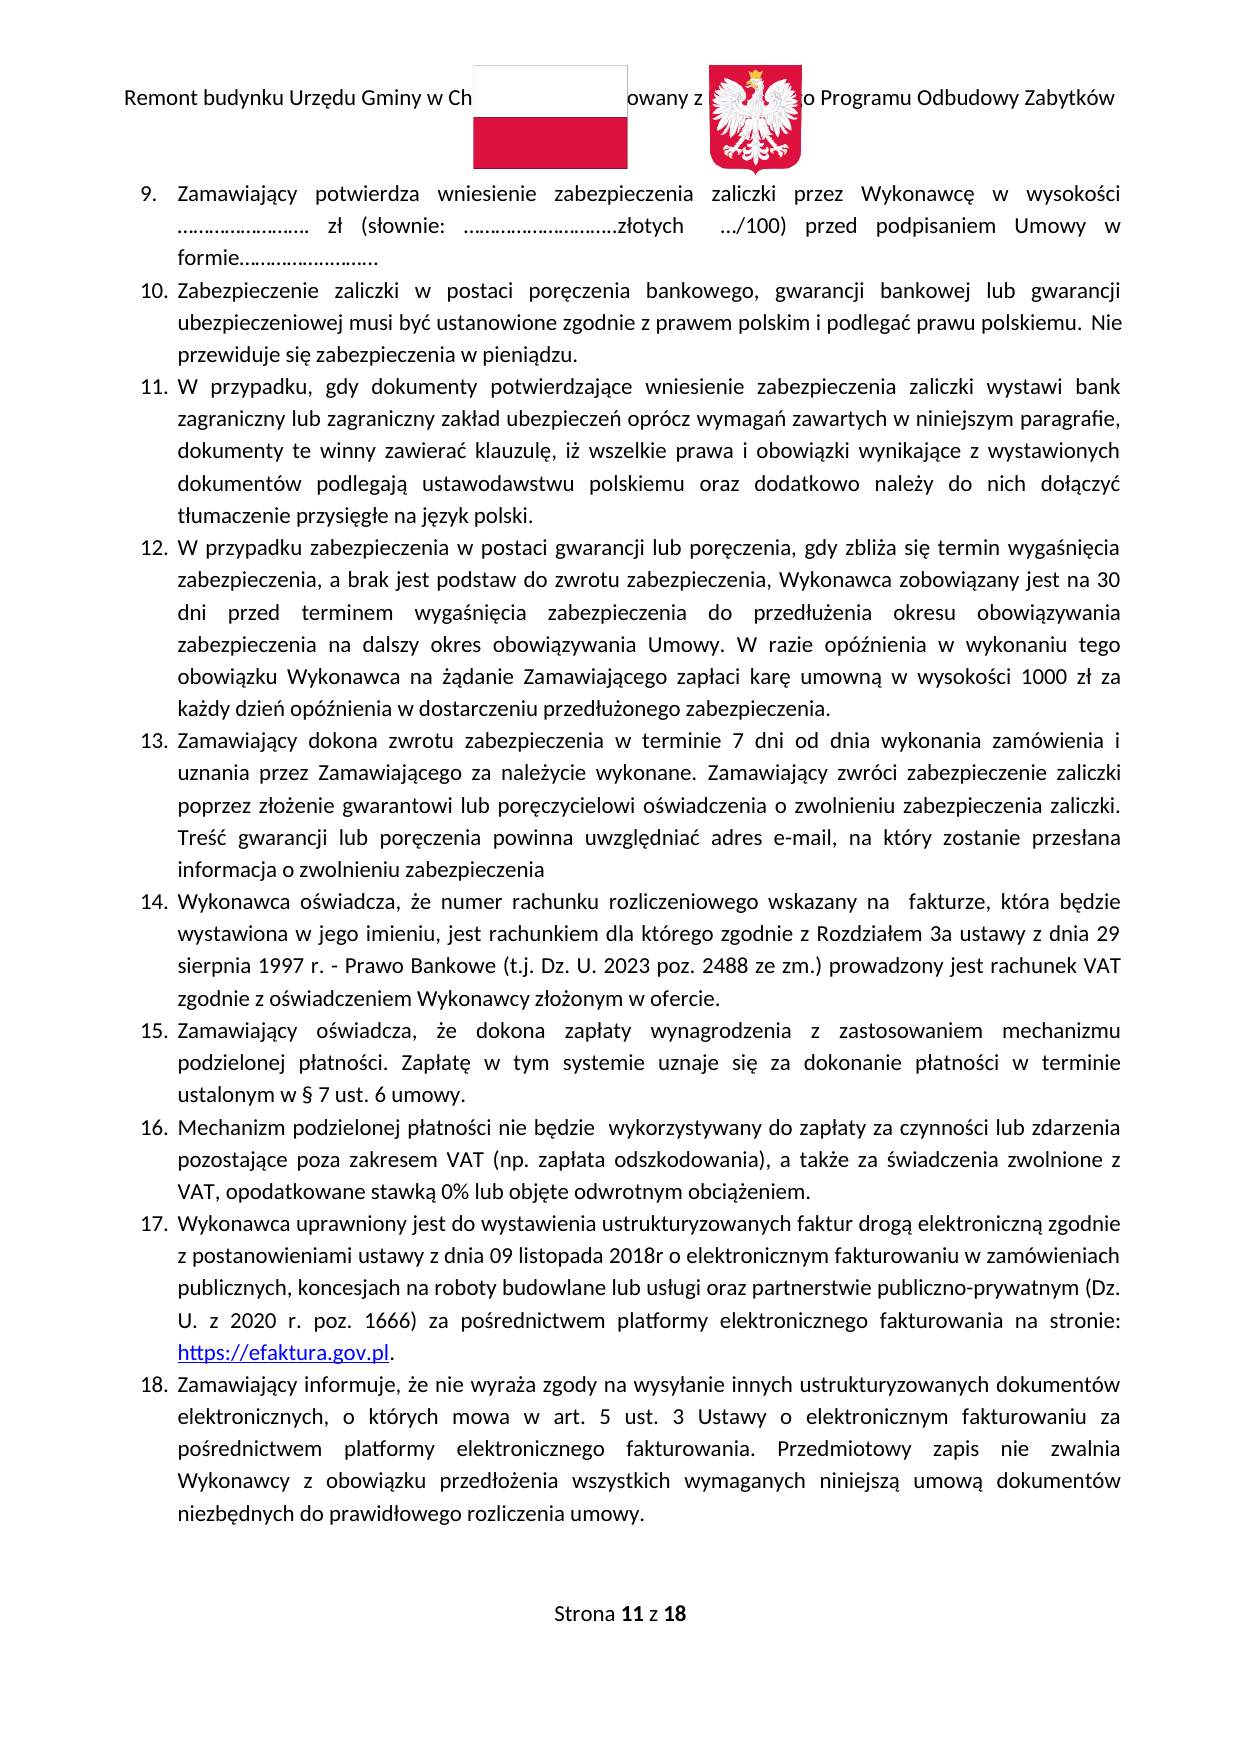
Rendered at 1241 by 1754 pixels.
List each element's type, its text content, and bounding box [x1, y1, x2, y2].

list W przypadku zabezpieczenia w postaci gwarancji lub poręczenia, gdy zbliża się termin wygaśnięcia zabezpieczenia, a brak jest podstaw do zwrotu zabezpieczenia, Wykonawca zobowiązany jest na 30 dni przed terminem wygaśnięcia zabezpieczenia do przedłużenia okresu obowiązywania zabezpieczenia na dalszy okres obowiązywania Umowy. W razie opóźnienia w wykonaniu tego obowiązku Wykonawca na żądanie Zamawiającego zapłaci karę umowną w wysokości 1000 zł za każdy dzień opóźnienia w dostarczeniu przedłużonego zabezpieczenia. [140, 533, 1122, 722]
list Zamawiający potwierdza wniesienie zabezpieczenia zaliczki przez Wykonawcę w wysokości ……………………. zł (słownie: ………………………..złotych …/100) przed podpisaniem Umowy w formie……………..……... [140, 136, 1122, 272]
list W przypadku, gdy dokumenty potwierdzające wniesienie zabezpieczenia zaliczki wystawi bank zagraniczny lub zagraniczny zakład ubezpieczeń oprócz wymagań zawartych w niniejszym paragrafie, dokumenty te winny zawierać klauzulę, iż wszelkie prawa i obowiązki wynikające z wystawionych dokumentów podlegają ustawodawstwu polskiemu oraz dodatkowo należy do nich dołączyć tłumaczenie przysięgłe na język polski. [140, 372, 1122, 529]
list Zamawiający informuje, że nie wyraża zgody na wysyłanie innych ustrukturyzowanych dokumentów elektronicznych, o których mowa w art. 5 ust. 3 Ustawy o elektronicznym fakturowaniu za pośrednictwem platformy elektronicznego fakturowania. Przedmiotowy zapis nie zwalnia Wykonawcy z obowiązku przedłożenia wszystkich wymaganych niniejszą umową dokumentów niezbędnych do prawidłowego rozliczenia umowy. [140, 1370, 1122, 1527]
list Zamawiający oświadcza, że dokona zapłaty wynagrodzenia z zastosowaniem mechanizmu podzielonej płatności. Zapłatę w tym systemie uznaje się za dokonanie płatności w terminie ustalonym w § 7 ust. 6 umowy. [140, 1016, 1122, 1108]
list Zabezpieczenie zaliczki w postaci poręczenia bankowego, gwarancji bankowej lub gwarancji ubezpieczeniowej musi być ustanowione zgodnie z prawem polskim i podlegać prawu polskiemu. Nie przewiduje się zabezpieczenia w pieniądzu. [140, 276, 1122, 368]
list Mechanizm podzielonej płatności nie będzie wykorzystywany do zapłaty za czynności lub zdarzenia pozostające poza zakresem VAT (np. zapłata odszkodowania), a także za świadczenia zwolnione z VAT, opodatkowane stawką 0% lub objęte odwrotnym obciążeniem. [140, 1113, 1122, 1205]
picture [473, 65, 802, 175]
list Zamawiający dokona zwrotu zabezpieczenia w terminie 7 dni od dnia wykonania zamówienia i uznania przez Zamawiającego za należycie wykonane. Zamawiający zwróci zabezpieczenie zaliczki poprzez złożenie gwarantowi lub poręczycielowi oświadczenia o zwolnieniu zabezpieczenia zaliczki. Treść gwarancji lub poręczenia powinna uwzględniać adres e-mail, na który zostanie przesłana informacja o zwolnieniu zabezpieczenia [140, 726, 1122, 883]
list Wykonawca uprawniony jest do wystawienia ustrukturyzowanych faktur drogą elektroniczną zgodnie z postanowieniami ustawy z dnia 09 listopada 2018r o elektronicznym fakturowaniu w zamówieniach publicznych, koncesjach na roboty budowlane lub usługi oraz partnerstwie publiczno-prywatnym (Dz. U. z 2020 r. poz. 1666) za pośrednictwem platformy elektronicznego fakturowania na stronie: https://efaktura.gov.pl. [140, 1209, 1122, 1366]
list Wykonawca oświadcza, że numer rachunku rozliczeniowego wskazany na fakturze, która będzie wystawiona w jego imieniu, jest rachunkiem dla którego zgodnie z Rozdziałem 3a ustawy z dnia 29 sierpnia 1997 r. - Prawo Bankowe (t.j. Dz. U. 2023 poz. 2488 ze zm.) prowadzony jest rachunek VAT zgodnie z oświadczeniem Wykonawcy złożonym w ofercie. [140, 887, 1122, 1012]
